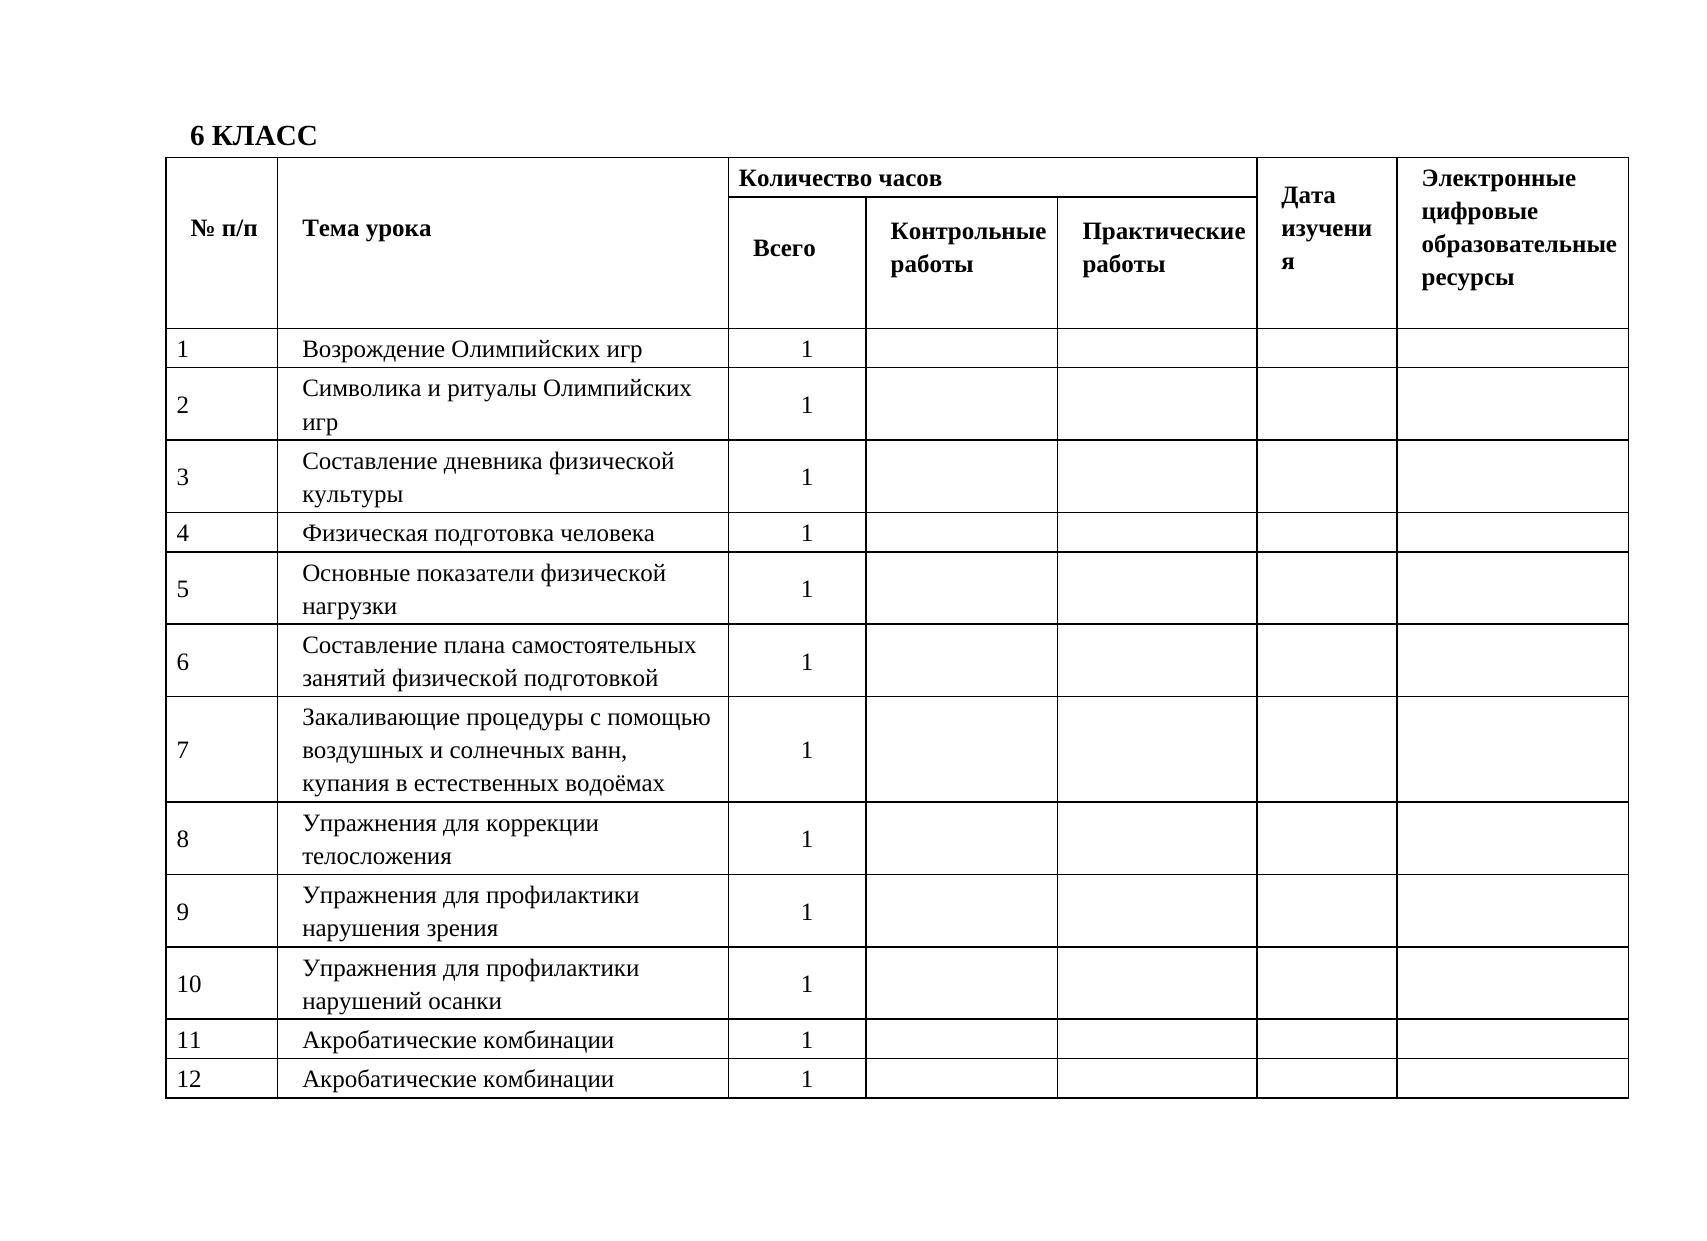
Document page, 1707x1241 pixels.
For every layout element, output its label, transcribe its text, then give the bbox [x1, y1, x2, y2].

table_cell [1258, 329, 1396, 367]
table_cell [1058, 803, 1256, 873]
table_cell [1058, 1059, 1256, 1097]
table_cell [1058, 948, 1256, 1018]
table_cell Составление дневника физической культуры [278, 441, 728, 512]
table_cell 1 [167, 329, 277, 367]
table_cell 10 [167, 948, 277, 1018]
table_cell 9 [167, 875, 277, 946]
table_cell 4 [167, 513, 277, 551]
table_cell [1058, 368, 1256, 439]
table_cell [867, 441, 1057, 512]
table_cell [1058, 513, 1256, 551]
table_cell Упражнения для профилактики нарушений осанки [278, 948, 728, 1018]
table_cell 1 [729, 803, 865, 873]
table_cell [1258, 553, 1396, 623]
table_cell Акробатические комбинации [278, 1059, 728, 1097]
table_cell [1398, 948, 1628, 1018]
table_cell [1398, 553, 1628, 623]
table_cell [1258, 948, 1396, 1018]
table_cell Упражнения для коррекции телосложения [278, 803, 728, 873]
table_cell [1058, 697, 1256, 801]
table_cell 1 [729, 948, 865, 1018]
table_cell [1058, 875, 1256, 946]
table_cell [1398, 329, 1628, 367]
table_cell [1398, 875, 1628, 946]
table_cell 1 [729, 625, 865, 696]
table_cell [1058, 1020, 1256, 1058]
table_cell [1398, 697, 1628, 801]
table_cell [1058, 441, 1256, 512]
table_header № п/п [167, 158, 277, 327]
table_cell 2 [167, 368, 277, 439]
table_cell [1258, 697, 1396, 801]
table_cell [1258, 625, 1396, 696]
table_header Тема урока [278, 158, 728, 327]
table_cell 1 [729, 697, 865, 801]
table_header Количество часов [729, 158, 1256, 196]
table_cell [1398, 1059, 1628, 1097]
table_cell [867, 803, 1057, 873]
table_cell [1398, 368, 1628, 439]
table_cell [1258, 513, 1396, 551]
table_header Дата изучения [1258, 158, 1396, 327]
table_cell [867, 329, 1057, 367]
table_cell 1 [729, 553, 865, 623]
table_cell 5 [167, 553, 277, 623]
table_cell [867, 513, 1057, 551]
table_cell Физическая подготовка человека [278, 513, 728, 551]
table_cell Акробатические комбинации [278, 1020, 728, 1058]
table_cell 1 [729, 441, 865, 512]
table_cell Составление плана самостоятельных занятий физической подготовкой [278, 625, 728, 696]
table_cell [1258, 1059, 1396, 1097]
table_cell [1258, 803, 1396, 873]
table_cell [867, 368, 1057, 439]
table_cell [1058, 329, 1256, 367]
table_cell [1398, 513, 1628, 551]
table_cell 1 [729, 1059, 865, 1097]
table_cell 1 [729, 368, 865, 439]
table_cell Символика и ритуалы Олимпийских игр [278, 368, 728, 439]
table_cell [867, 1059, 1057, 1097]
table_cell Практические работы [1058, 198, 1256, 327]
table_cell [867, 875, 1057, 946]
table_cell [1258, 1020, 1396, 1058]
table_cell [1398, 625, 1628, 696]
table_cell Основные показатели физической нагрузки [278, 553, 728, 623]
table_cell 1 [729, 875, 865, 946]
table_cell [867, 948, 1057, 1018]
table_cell 1 [729, 329, 865, 367]
table_cell 6 [167, 625, 277, 696]
table_cell [867, 1020, 1057, 1058]
table_cell [1258, 875, 1396, 946]
table_cell 3 [167, 441, 277, 512]
table_cell [867, 553, 1057, 623]
text 6 КЛАСС [190, 118, 1618, 152]
table_cell Контрольные работы [867, 198, 1057, 327]
table_cell [867, 697, 1057, 801]
table_cell 1 [729, 1020, 865, 1058]
table_cell Закаливающие процедуры с помощью воздушных и солнечных ванн, купания в естественных водоёмах [278, 697, 728, 801]
table_cell [1058, 625, 1256, 696]
table_cell [1258, 368, 1396, 439]
table_cell 11 [167, 1020, 277, 1058]
table_cell [1398, 441, 1628, 512]
table_cell 1 [729, 513, 865, 551]
table_cell [867, 625, 1057, 696]
table_cell Всего [729, 198, 865, 327]
table_cell Упражнения для профилактики нарушения зрения [278, 875, 728, 946]
table_cell [1398, 803, 1628, 873]
table_cell [1398, 1020, 1628, 1058]
table_cell 12 [167, 1059, 277, 1097]
table_cell 7 [167, 697, 277, 801]
table_cell 8 [167, 803, 277, 873]
table_cell Возрождение Олимпийских игр [278, 329, 728, 367]
table_header Электронные цифровые образовательные ресурсы [1398, 158, 1628, 327]
table_cell [1258, 441, 1396, 512]
table_cell [1058, 553, 1256, 623]
